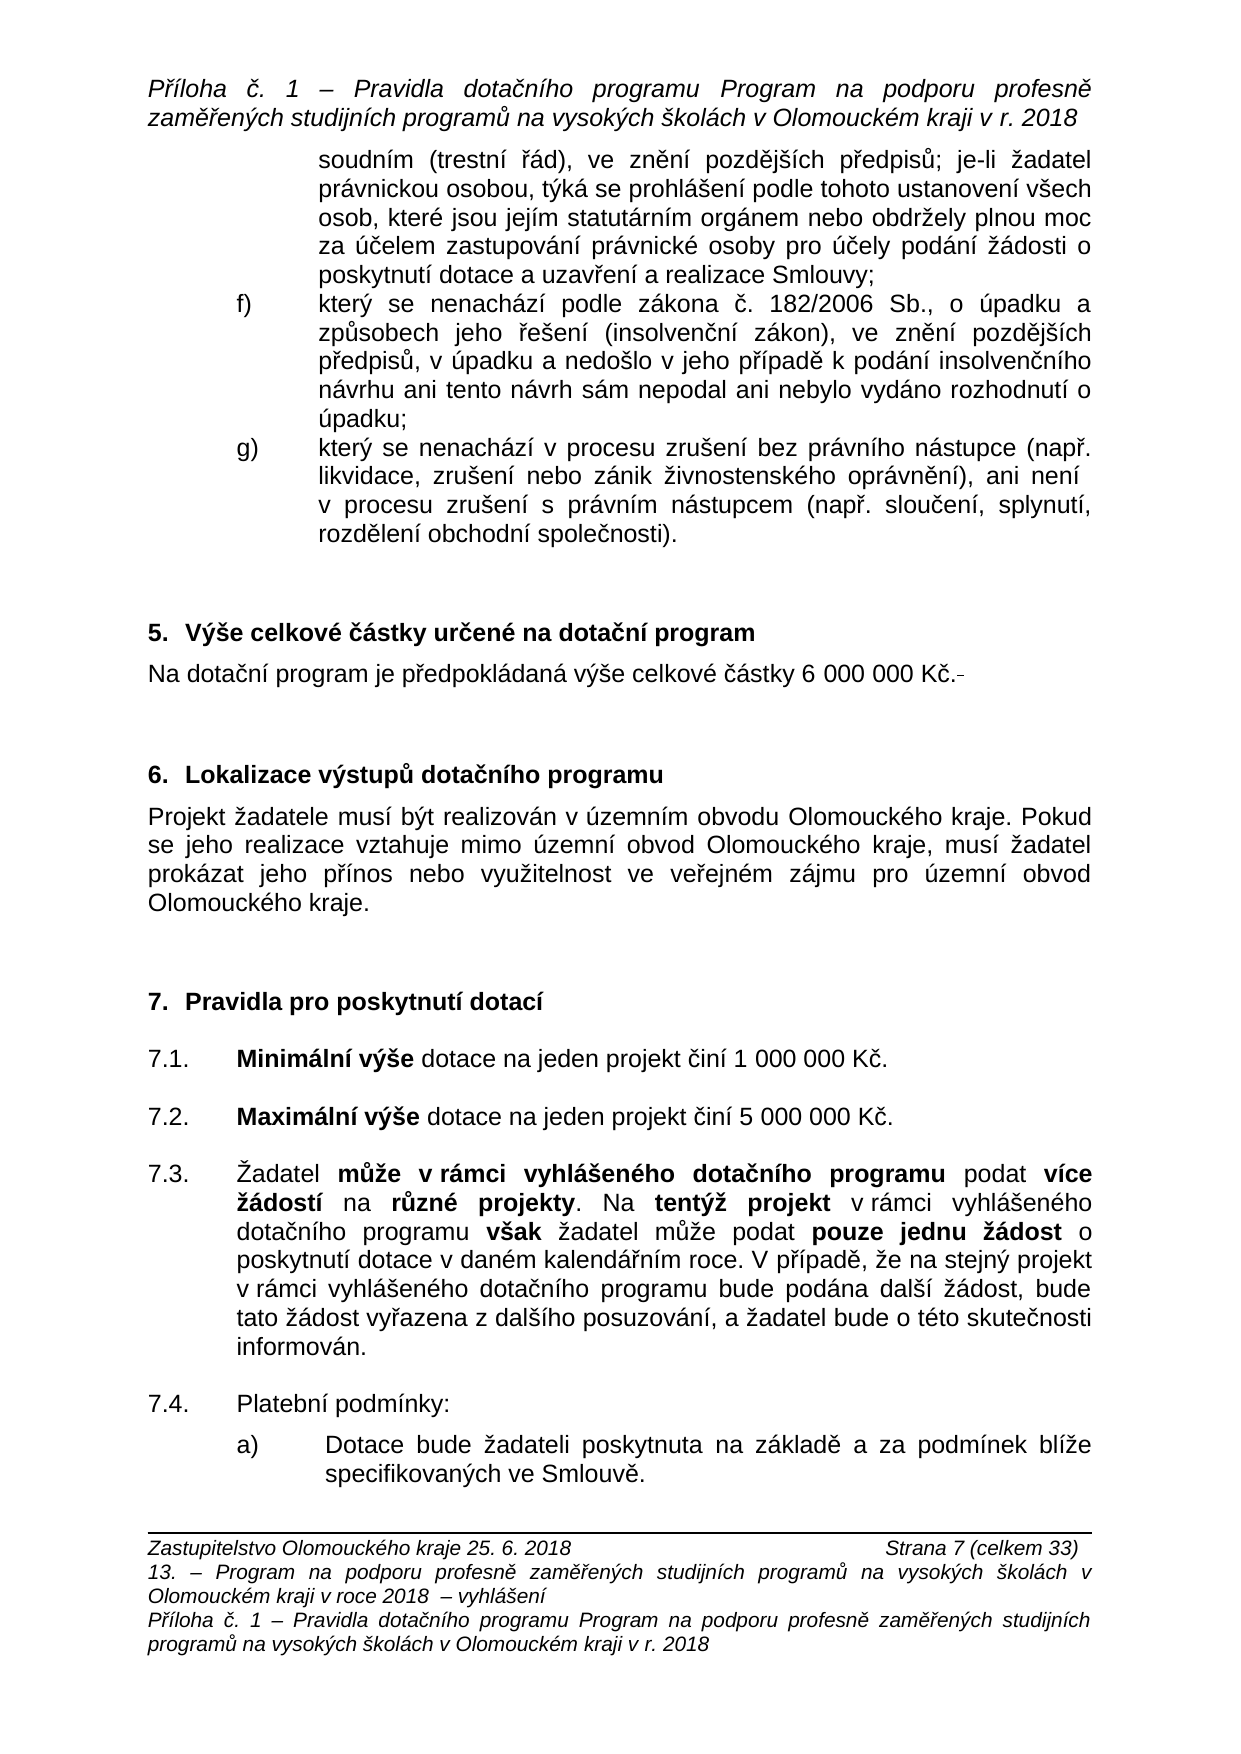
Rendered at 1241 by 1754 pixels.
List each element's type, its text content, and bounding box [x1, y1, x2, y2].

text Na dotační program je předpokládaná výše celkové částky 6 000 000 Kč. [148, 659, 1092, 688]
list který se nenachází podle zákona č. 182/2006 Sb., o úpadku a způsobech jeho řešení (insolvenční zákon), ve znění pozdějších předpisů, v úpadku a nedošlo v jeho případě k podání insolvenčního návrhu ani tento návrh sám nepodal ani nebylo vydáno rozhodnutí o úpadku; [236, 289, 1092, 433]
text Projekt žadatele musí být realizován v územním obvodu Olomouckého kraje. Pokud se jeho realizace vztahuje mimo územní obvod Olomouckého kraje, musí žadatel prokázat jeho přínos nebo využitelnost ve veřejném zájmu pro územní obvod Olomouckého kraje. [148, 802, 1092, 917]
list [236, 145, 1092, 289]
list Platební podmínky: [148, 1389, 1092, 1418]
list Dotace bude žadateli poskytnuta na základě a za podmínek blíže specifikovaných ve Smlouvě. [236, 1430, 1092, 1488]
list který se nenachází v procesu zrušení bez právního nástupce (např. likvidace, zrušení nebo zánik živnostenského oprávnění), ani není v procesu zrušení s právním nástupcem (např. sloučení, splynutí, rozdělení obchodní společnosti). [236, 433, 1092, 548]
list Maximální výše dotace na jeden projekt činí 5 000 000 Kč. [148, 1102, 1092, 1130]
list Žadatel může v rámci vyhlášeného dotačního programu podat více žádostí na různé projekty. Na tentýž projekt v rámci vyhlášeného dotačního programu však žadatel může podat pouze jednu žádost o poskytnutí dotace v daném kalendářním roce. V případě, že na stejný projekt v rámci vyhlášeného dotačního programu bude podána další žádost, bude tato žádost vyřazena z dalšího posuzování, a žadatel bude o této skutečnosti informován. [148, 1159, 1092, 1360]
list Minimální výše dotace na jeden projekt činí 1 000 000 Kč. [148, 1044, 1092, 1073]
list Výše celkové částky určené na dotační program [148, 618, 1092, 646]
list Pravidla pro poskytnutí dotací [148, 987, 1092, 1015]
list Lokalizace výstupů dotačního programu [148, 760, 1092, 789]
